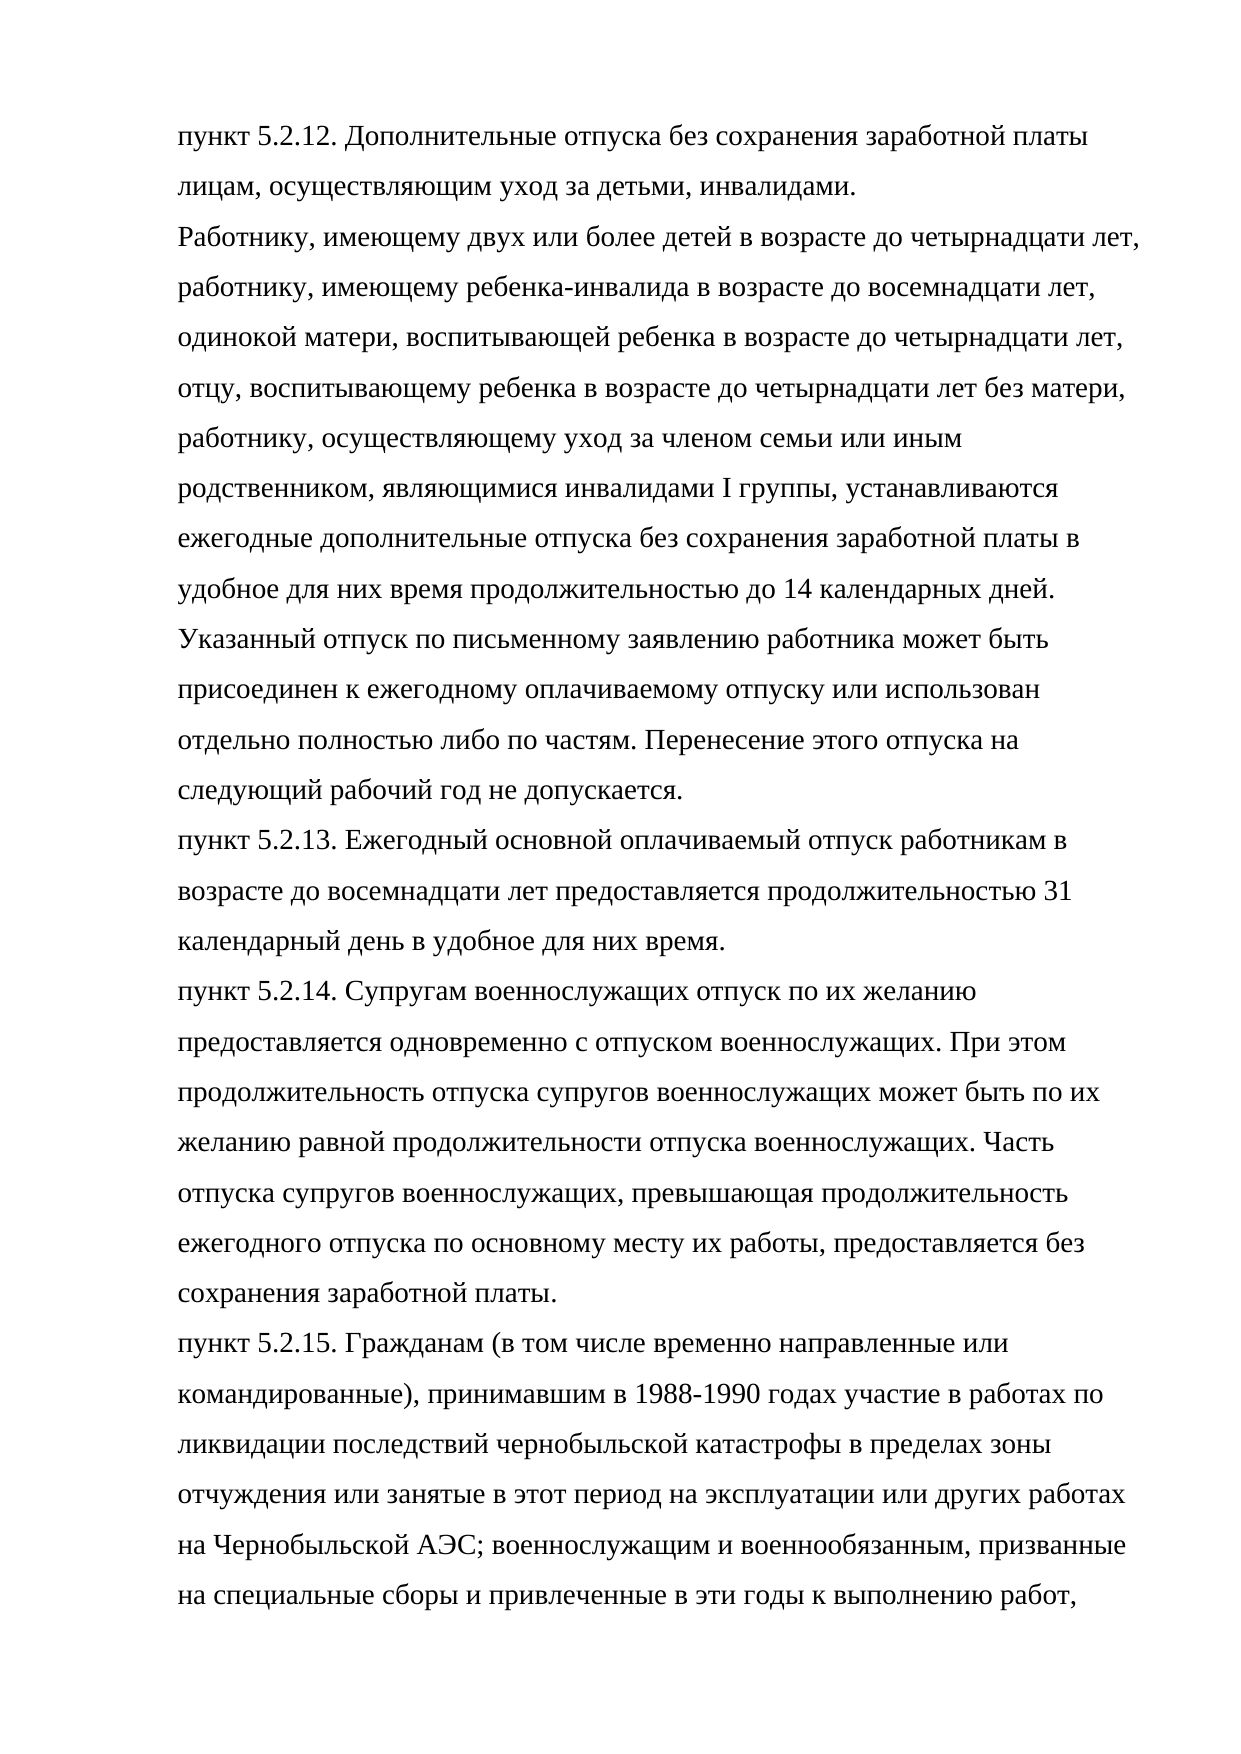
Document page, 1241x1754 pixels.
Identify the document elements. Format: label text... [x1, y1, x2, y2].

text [177, 1326, 1152, 1611]
text пункт 5.2.12. Дополнительные отпуска без сохранения заработной платы лицам, осуществляющим уход за детьми, инвалидами. [177, 118, 1152, 202]
text Работнику, имеющему двух или более детей в возрасте до четырнадцати лет, работнику, имеющему ребенка-инвалида в возрасте до восемнадцати лет, одинокой матери, воспитывающей ребенка в возрасте до четырнадцати лет, отцу, воспитывающему ребенка в возрасте до четырнадцати лет без матери, работнику, осуществляющему уход за членом семьи или иным родственником, являющимися инвалидами I группы, устанавливаются ежегодные дополнительные отпуска без сохранения заработной платы в удобное для них время продолжительностью до 14 календарных дней. Указанный отпуск по письменному заявлению работника может быть присоединен к ежегодному оплачиваемому отпуску или использован отдельно полностью либо по частям. Перенесение этого отпуска на следующий рабочий год не допускается. [177, 219, 1152, 806]
text пункт 5.2.13. Ежегодный основной оплачиваемый отпуск работникам в возрасте до восемнадцати лет предоставляется продолжительностью 31 календарный день в удобное для них время. [177, 822, 1152, 957]
text пункт 5.2.14. Супругам военнослужащих отпуск по их желанию предоставляется одновременно с отпуском военнослужащих. При этом продолжительность отпуска супругов военнослужащих может быть по их желанию равной продолжительности отпуска военнослужащих. Часть отпуска супругов военнослужащих, превышающая продолжительность ежегодного отпуска по основному месту их работы, предоставляется без сохранения заработной платы. [177, 973, 1152, 1309]
